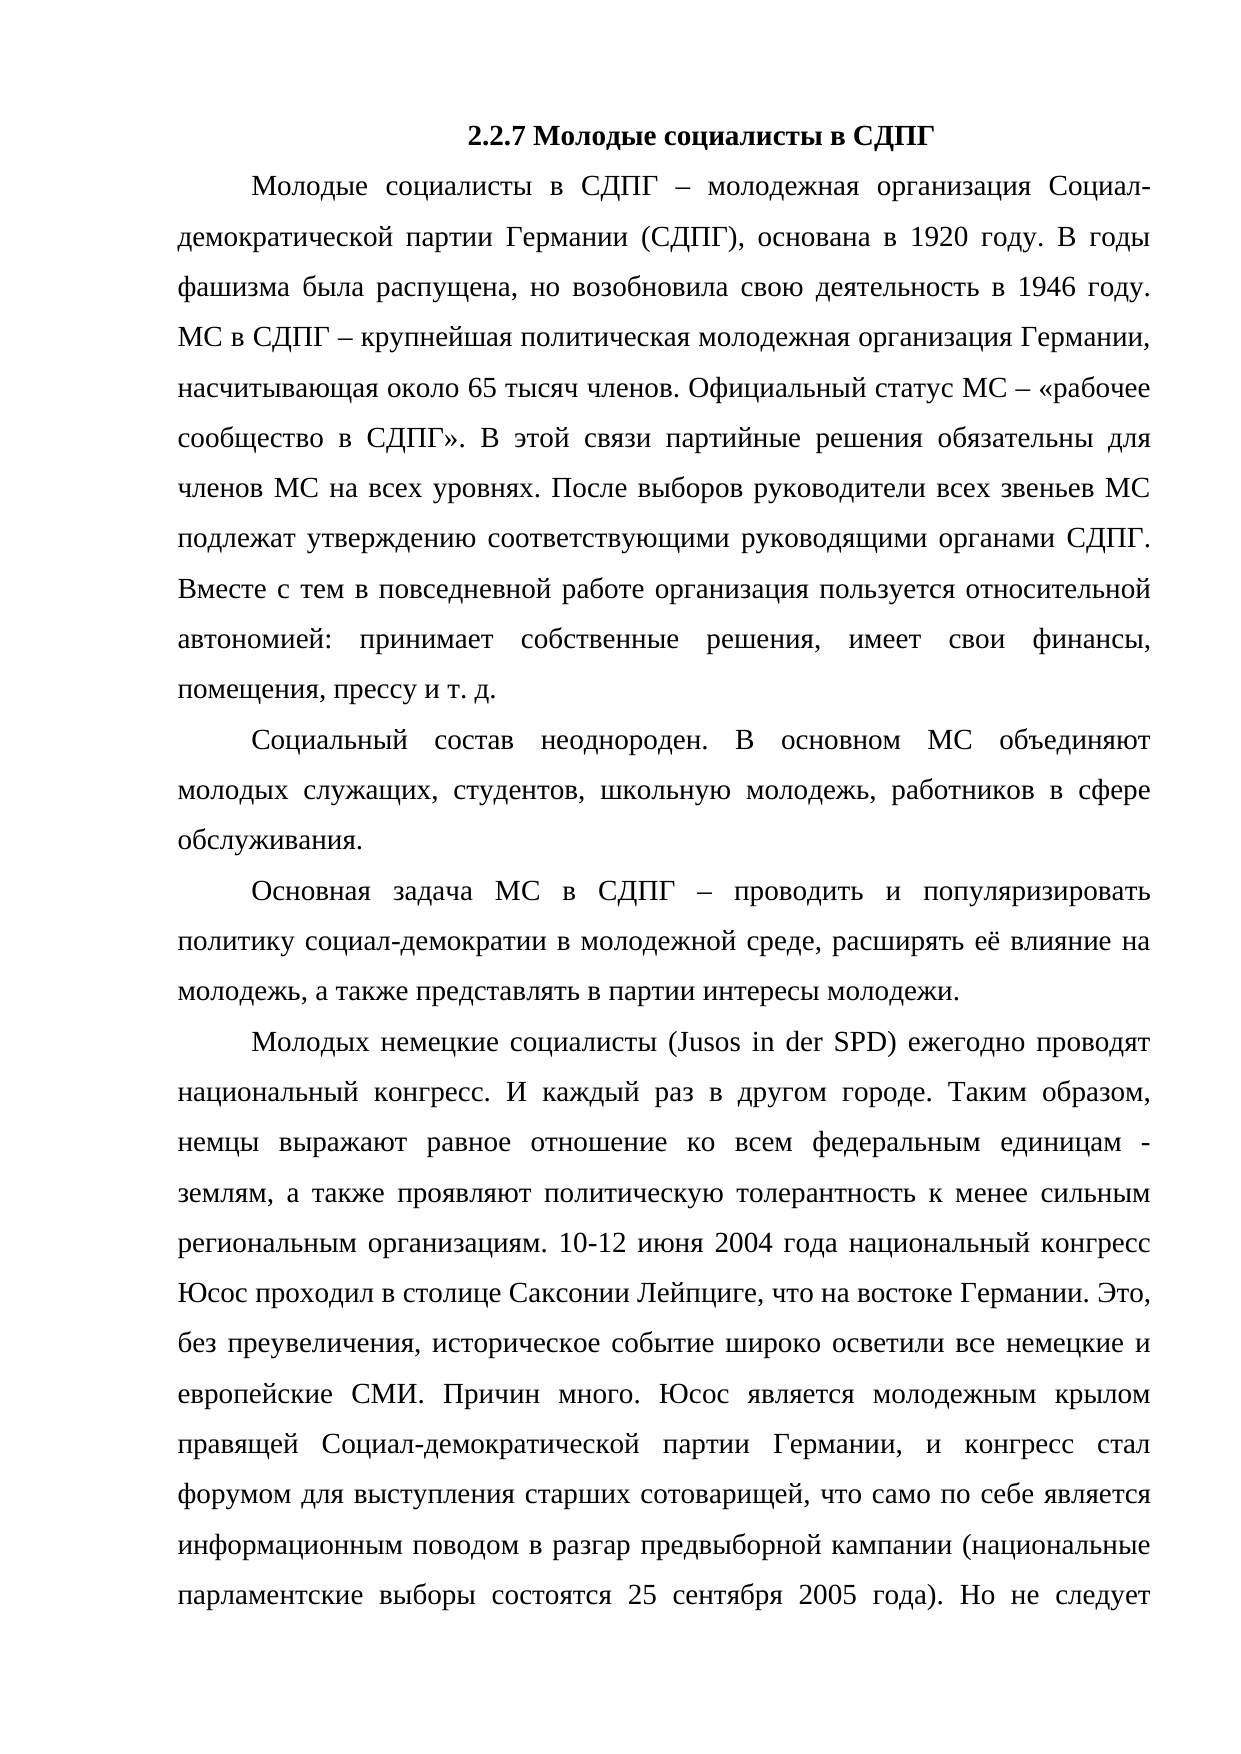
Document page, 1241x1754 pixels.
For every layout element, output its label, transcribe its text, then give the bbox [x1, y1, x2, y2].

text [177, 1024, 1152, 1611]
text Основная задача МС в СДПГ – проводить и популяризировать политику социал-демократии в молодежной среде, расширять её влияние на молодежь, а также представлять в партии интересы молодежи. [177, 873, 1152, 1007]
text 2.2.7 Молодые социалисты в СДПГ [177, 118, 1152, 152]
text Социальный состав неоднороден. В основном МС объединяют молодых служащих, студентов, школьную молодежь, работников в сфере обслуживания. [177, 722, 1152, 856]
text Молодые социалисты в СДПГ – молодежная организация Социал-демократической партии Германии (СДПГ), основана в 1920 году. В годы фашизма была распущена, но возобновила свою деятельность в 1946 году. МС в СДПГ – крупнейшая политическая молодежная организация Германии, насчитывающая около 65 тысяч членов. Официальный статус МС – «рабочее сообщество в СДПГ». В этой связи партийные решения обязательны для членов МС на всех уровнях. После выборов руководители всех звеньев МС подлежат утверждению соответствующими руководящими органами СДПГ. Вместе с тем в повседневной работе организация пользуется относительной автономией: принимает собственные решения, имеет свои финансы, помещения, прессу и т. д. [177, 168, 1152, 705]
